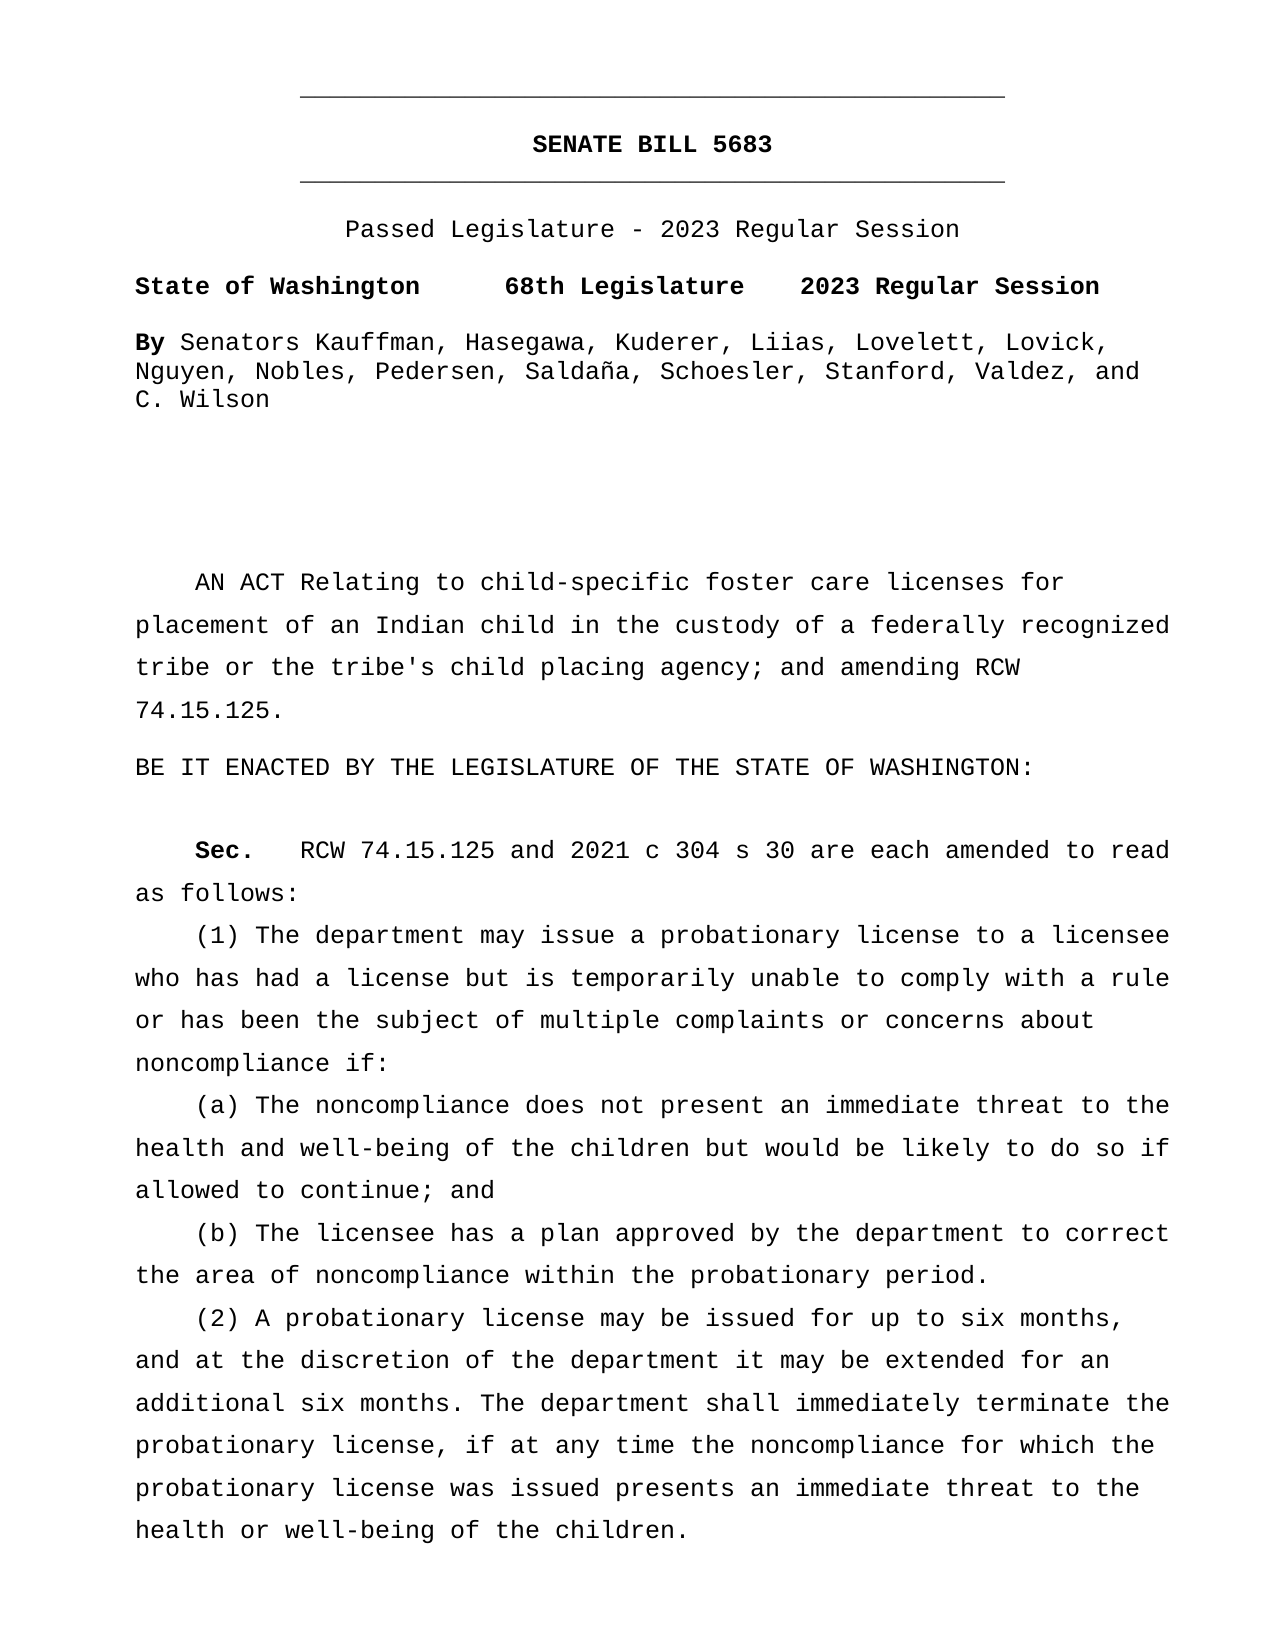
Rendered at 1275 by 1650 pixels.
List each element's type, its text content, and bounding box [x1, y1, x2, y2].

text Sec. RCW 74.15.125 and 2021 c 304 s 30 are each amended to read as follows: [135, 825, 1170, 910]
text _______________________________________________ [135, 75, 1170, 103]
text State of Washington 68th Legislature 2023 Regular Session [135, 273, 1170, 302]
text (2) A probationary license may be issued for up to six months, and at the discretion of the department it may be extended for an additional six months. The department shall immediately terminate the probationary license, if at any time the noncompliance for which the probationary license was issued presents an immediate threat to the health or well-being of the children. [135, 1292, 1170, 1547]
text AN ACT Relating to child-specific foster care licenses for placement of an Indian child in the custody of a federally recognized tribe or the tribe's child placing agency; and amending RCW 74.15.125. [135, 557, 1170, 727]
text (1) The department may issue a probationary license to a licensee who has had a license but is temporarily unable to comply with a rule or has been the subject of multiple complaints or concerns about noncompliance if: [135, 910, 1170, 1080]
text By Senators Kauffman, Hasegawa, Kuderer, Liias, Lovelett, Lovick, Nguyen, Nobles, Pedersen, Saldaña, Schoesler, Stanford, Valdez, and C. Wilson [135, 330, 1170, 415]
text _______________________________________________ [135, 160, 1170, 188]
text (b) The licensee has a plan approved by the department to correct the area of noncompliance within the probationary period. [135, 1207, 1170, 1292]
text SENATE BILL 5683 [135, 132, 1170, 160]
text (a) The noncompliance does not present an immediate threat to the health and well-being of the children but would be likely to do so if allowed to continue; and [135, 1080, 1170, 1207]
text Passed Legislature - 2023 Regular Session [135, 217, 1170, 245]
text BE IT ENACTED BY THE LEGISLATURE OF THE STATE OF WASHINGTON: [135, 755, 1170, 783]
